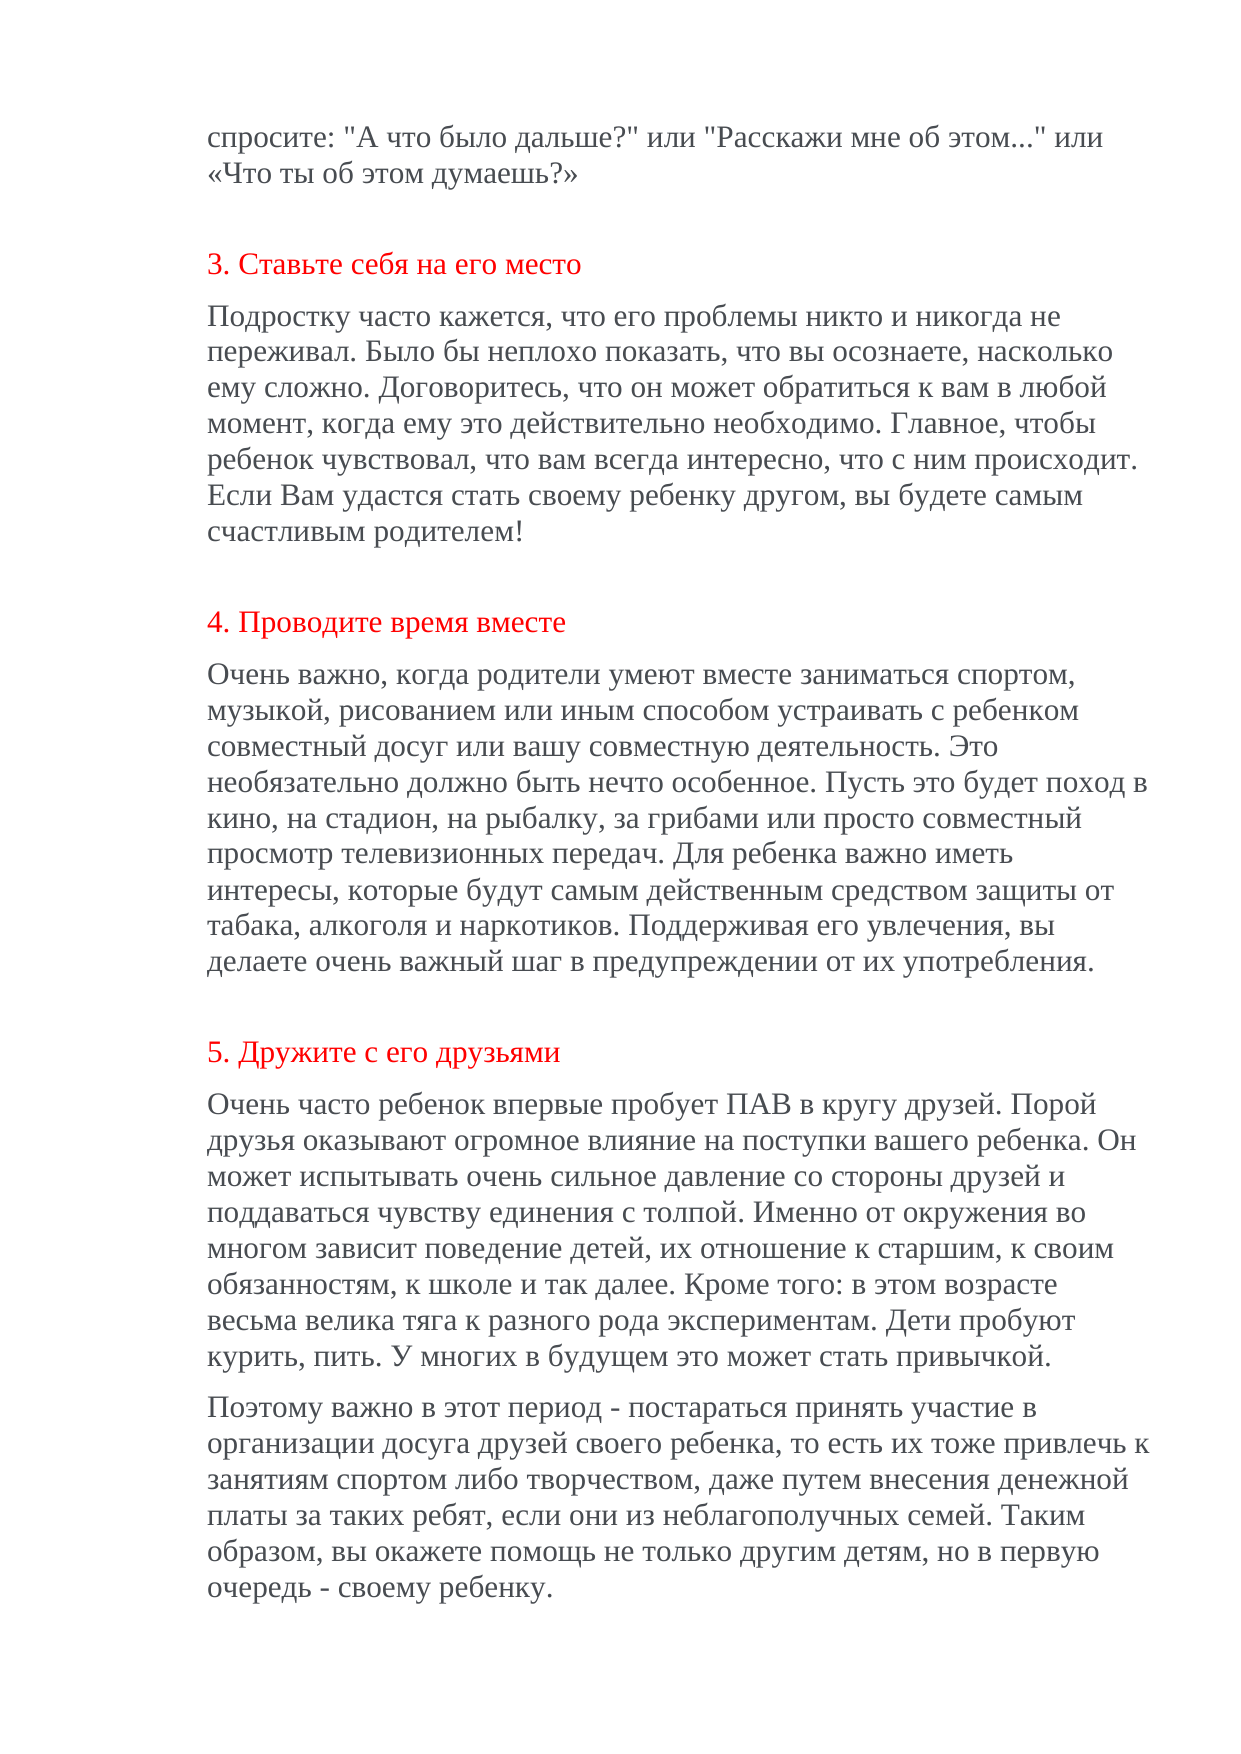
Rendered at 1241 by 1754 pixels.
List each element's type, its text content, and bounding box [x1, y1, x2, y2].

text 5. Дружите с его друзьями [207, 1034, 1152, 1070]
text Очень часто ребенок впервые пробует ПАВ в кругу друзей. Порой друзья оказывают огромное влияние на поступки вашего ребенка. Он может испытывать очень сильное давление со стороны друзей и поддаваться чувству единения с толпой. Именно от окружения во многом зависит поведение детей, их отношение к старшим, к своим обязанностям, к школе и так далее. Кроме того: в этом возрасте весьма велика тяга к разного рода экспериментам. Дети пробуют курить, пить. У многих в будущем это может стать привычкой. [207, 1085, 1152, 1373]
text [207, 118, 1152, 190]
text 4. Проводите время вместе [207, 603, 1152, 639]
text Очень важно, когда родители умеют вместе заниматься спортом, музыкой, рисованием или иным способом устраивать с ребенком совместный досуг или вашу совместную деятельность. Это необязательно должно быть нечто особенное. Пусть это будет поход в кино, на стадион, на рыбалку, за грибами или просто совместный просмотр телевизионных передач. Для ребенка важно иметь интересы, которые будут самым действенным средством защиты от табака, алкоголя и наркотиков. Поддерживая его увлечения, вы делаете очень важный шаг в предупреждении от их употребления. [207, 655, 1152, 978]
text 3. Ставьте себя на его место [207, 245, 1152, 281]
text Подростку часто кажется, что его проблемы никто и никогда не переживал. Было бы неплохо показать, что вы осознаете, насколько ему сложно. Договоритесь, что он может обратиться к вам в любой момент, когда ему это действительно необходимо. Главное, чтобы ребенок чувствовал, что вам всегда интересно, что с ним происходит. Если Вам удастся стать своему ребенку другом, вы будете самым счастливым родителем! [207, 297, 1152, 548]
text Поэтому важно в этот период - постараться принять участие в организации досуга друзей своего ребенка, то есть их тоже привлечь к занятиям спортом либо творчеством, даже путем внесения денежной платы за таких ребят, если они из неблагополучных семей. Таким образом, вы окажете помощь не только другим детям, но в первую очередь - своему ребенку. [207, 1388, 1152, 1604]
